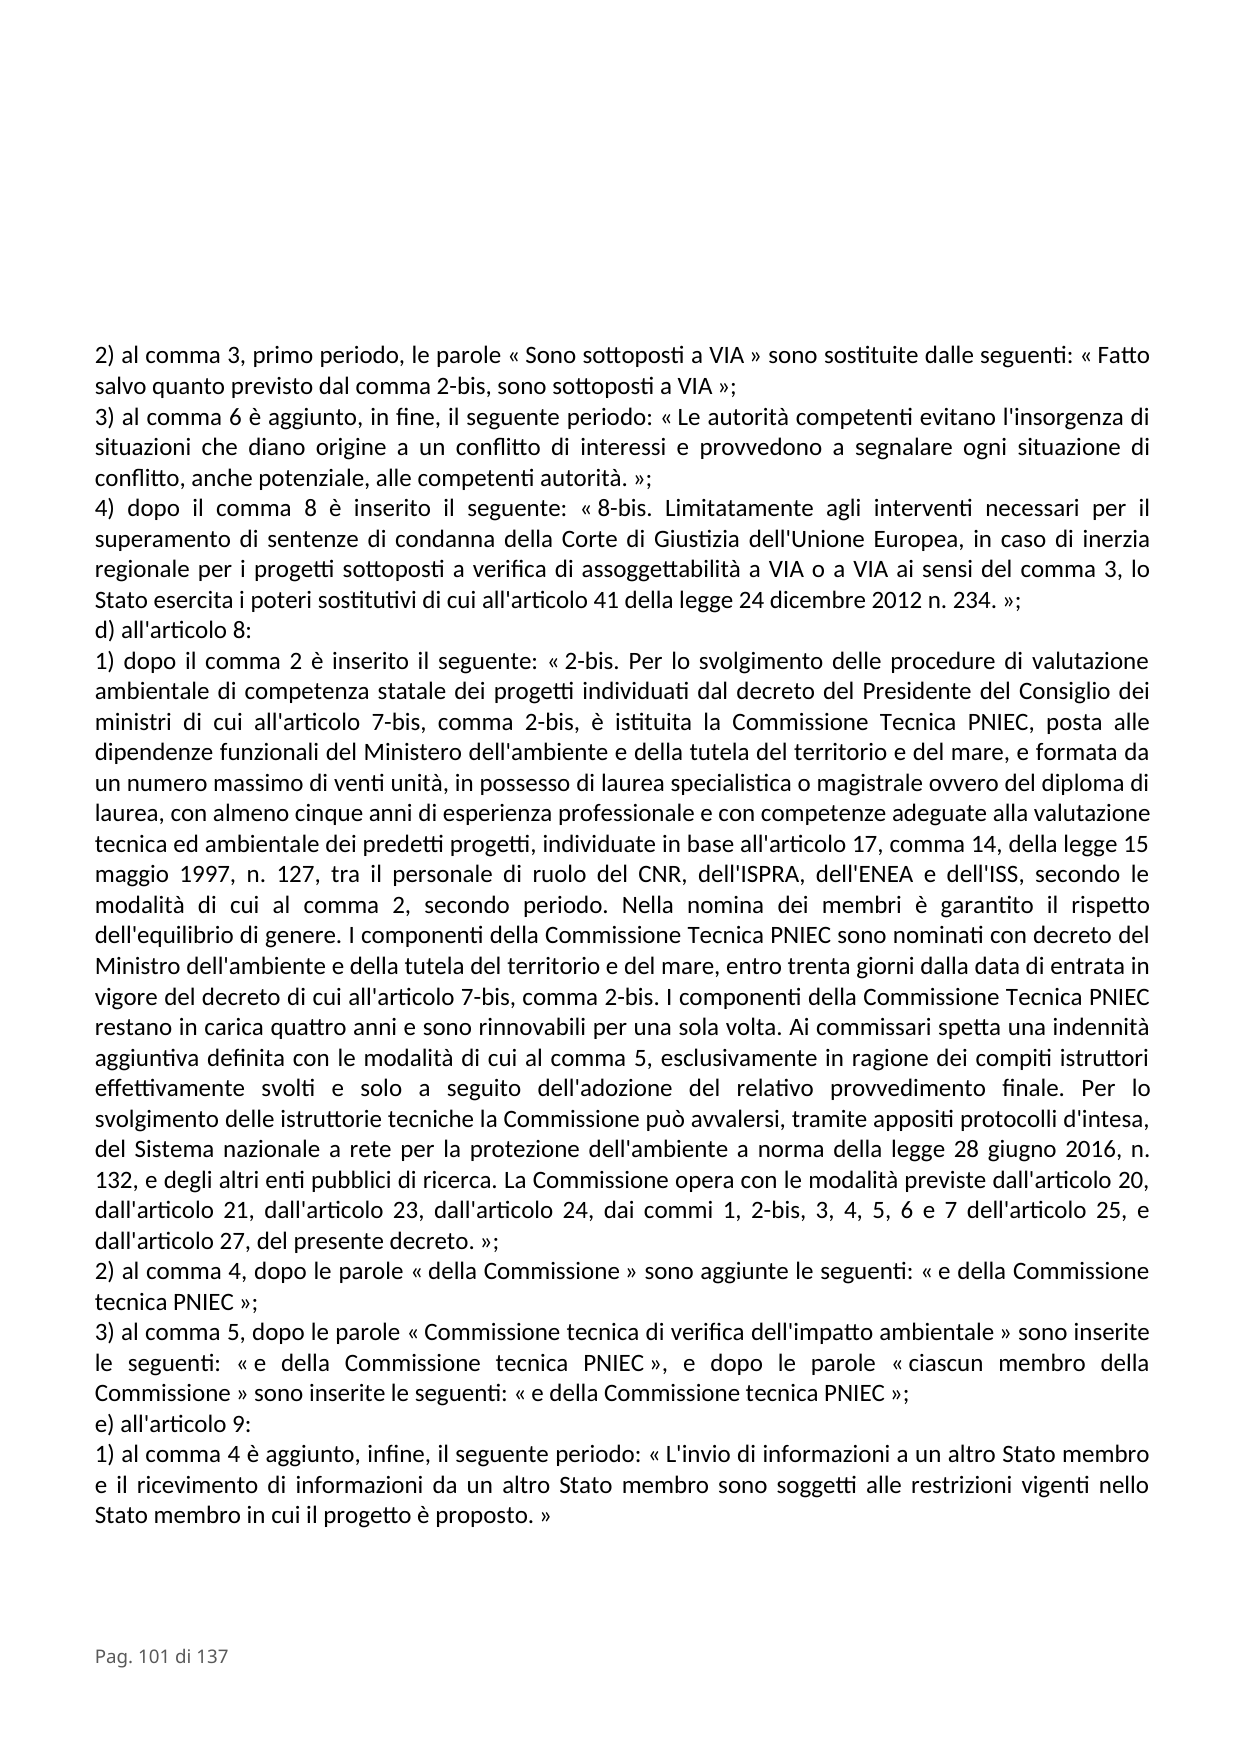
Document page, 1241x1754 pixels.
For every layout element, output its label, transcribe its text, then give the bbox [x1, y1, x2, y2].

text 3) al comma 6 è aggiunto, in fine, il seguente periodo: « Le autorità competenti evitano l'insorgenza di situazioni che diano origine a un conflitto di interessi e provvedono a segnalare ogni situazione di conflitto, anche potenziale, alle competenti autorità. »; [94, 401, 1152, 492]
text d) all'articolo 8: [94, 614, 1152, 645]
text 4) dopo il comma 8 è inserito il seguente: « 8-bis. Limitatamente agli interventi necessari per il superamento di sentenze di condanna della Corte di Giustizia dell'Unione Europea, in caso di inerzia regionale per i progetti sottoposti a verifica di assoggettabilità a VIA o a VIA ai sensi del comma 3, lo Stato esercita i poteri sostitutivi di cui all'articolo 41 della legge 24 dicembre 2012 n. 234. »; [94, 492, 1152, 614]
text 2) al comma 4, dopo le parole « della Commissione » sono aggiunte le seguenti: « e della Commissione tecnica PNIEC »; [94, 1255, 1152, 1316]
text 2) al comma 3, primo periodo, le parole « Sono sottoposti a VIA » sono sostituite dalle seguenti: « Fatto salvo quanto previsto dal comma 2-bis, sono sottoposti a VIA »; [94, 340, 1152, 401]
text 1) dopo il comma 2 è inserito il seguente: « 2-bis. Per lo svolgimento delle procedure di valutazione ambientale di competenza statale dei progetti individuati dal decreto del Presidente del Consiglio dei ministri di cui all'articolo 7-bis, comma 2-bis, è istituita la Commissione Tecnica PNIEC, posta alle dipendenze funzionali del Ministero dell'ambiente e della tutela del territorio e del mare, e formata da un numero massimo di venti unità, in possesso di laurea specialistica o magistrale ovvero del diploma di laurea, con almeno cinque anni di esperienza professionale e con competenze adeguate alla valutazione tecnica ed ambientale dei predetti progetti, individuate in base all'articolo 17, comma 14, della legge 15 maggio 1997, n. 127, tra il personale di ruolo del CNR, dell'ISPRA, dell'ENEA e dell'ISS, secondo le modalità di cui al comma 2, secondo periodo. Nella nomina dei membri è garantito il rispetto dell'equilibrio di genere. I componenti della Commissione Tecnica PNIEC sono nominati con decreto del Ministro dell'ambiente e della tutela del territorio e del mare, entro trenta giorni dalla data di entrata in vigore del decreto di cui all'articolo 7-bis, comma 2-bis. I componenti della Commissione Tecnica PNIEC restano in carica quattro anni e sono rinnovabili per una sola volta. Ai commissari spetta una indennità aggiuntiva definita con le modalità di cui al comma 5, esclusivamente in ragione dei compiti istruttori effettivamente svolti e solo a seguito dell'adozione del relativo provvedimento finale. Per lo svolgimento delle istruttorie tecniche la Commissione può avvalersi, tramite appositi protocolli d'intesa, del Sistema nazionale a rete per la protezione dell'ambiente a norma della legge 28 giugno 2016, n. 132, e degli altri enti pubblici di ricerca. La Commissione opera con le modalità previste dall'articolo 20, dall'articolo 21, dall'articolo 23, dall'articolo 24, dai commi 1, 2-bis, 3, 4, 5, 6 e 7 dell'articolo 25, e dall'articolo 27, del presente decreto. »; [94, 645, 1152, 1255]
text 3) al comma 5, dopo le parole « Commissione tecnica di verifica dell'impatto ambientale » sono inserite le seguenti: « e della Commissione tecnica PNIEC », e dopo le parole « ciascun membro della Commissione » sono inserite le seguenti: « e della Commissione tecnica PNIEC »; [94, 1316, 1152, 1408]
text 1) al comma 4 è aggiunto, infine, il seguente periodo: « L'invio di informazioni a un altro Stato membro e il ricevimento di informazioni da un altro Stato membro sono soggetti alle restrizioni vigenti nello Stato membro in cui il progetto è proposto. » [94, 1438, 1152, 1530]
text e) all'articolo 9: [94, 1408, 1152, 1438]
